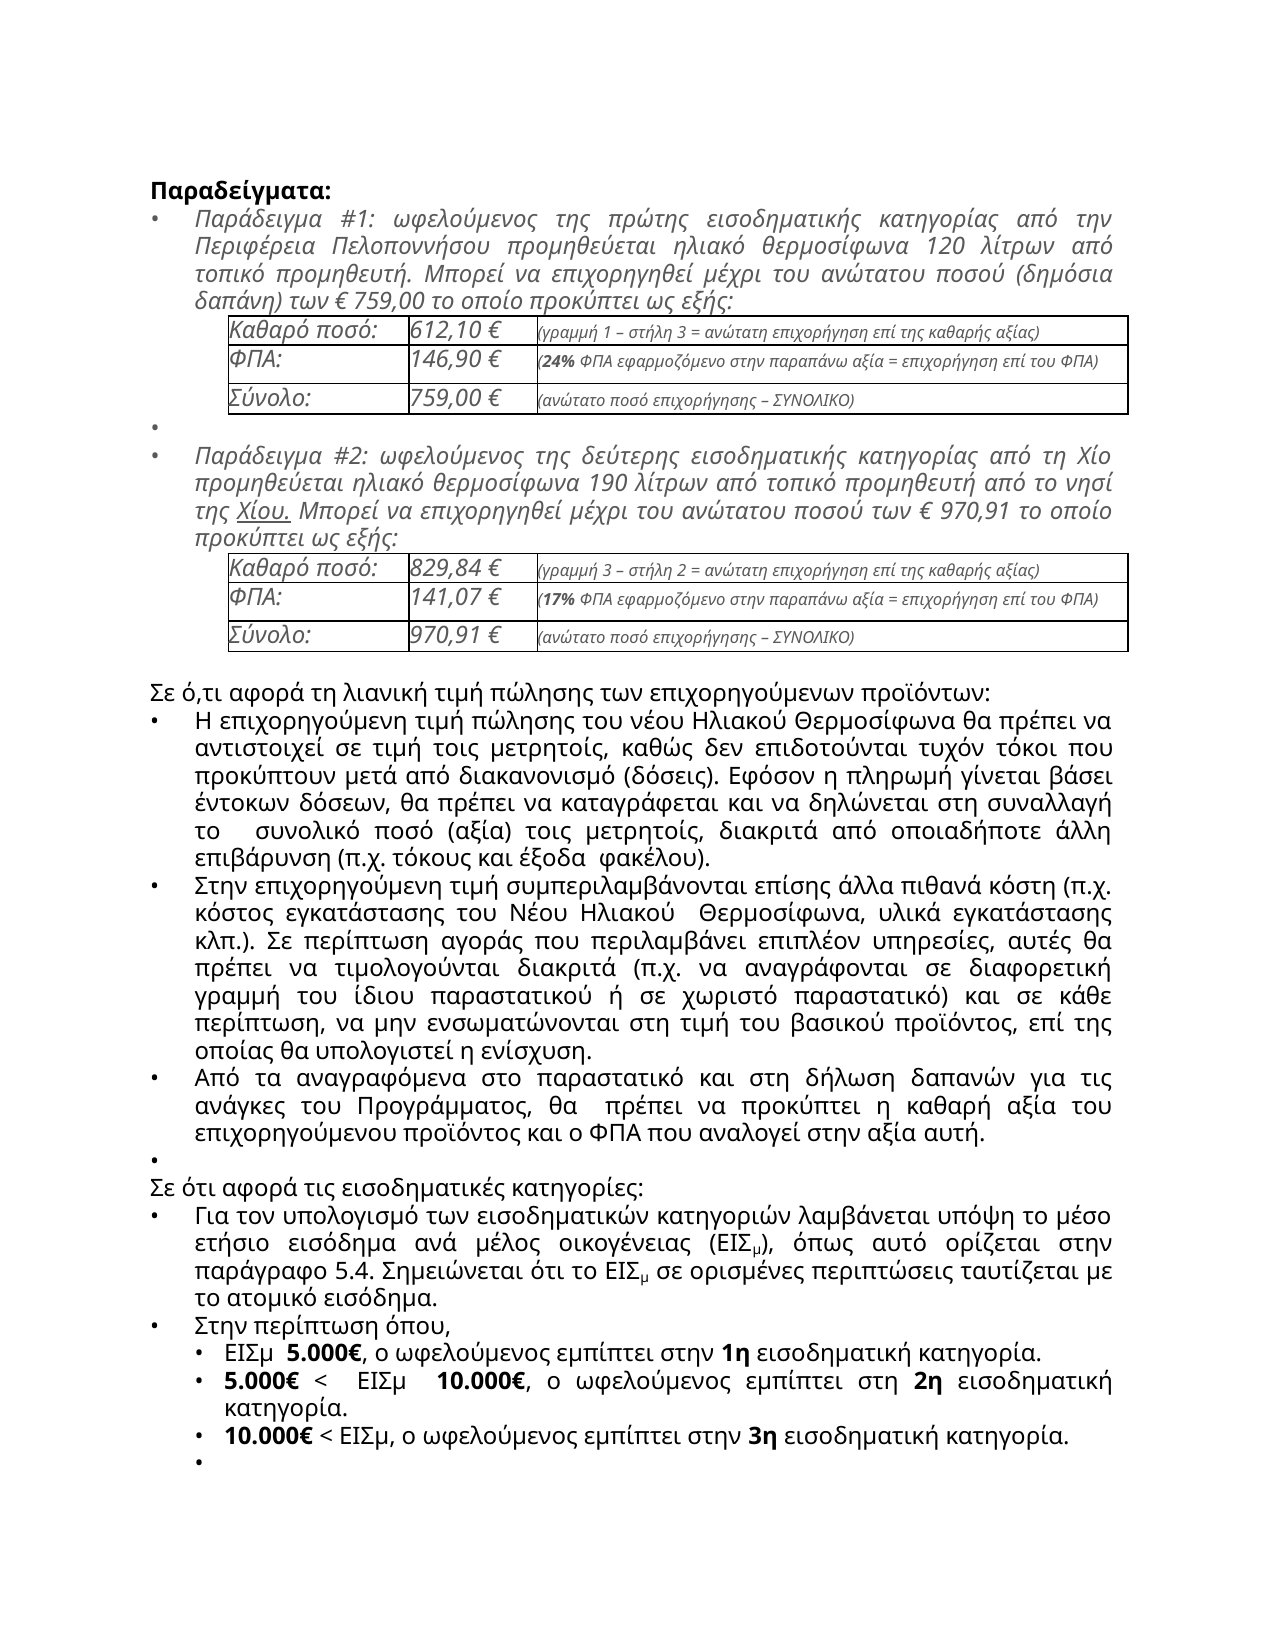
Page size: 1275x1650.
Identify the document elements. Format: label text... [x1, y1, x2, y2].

table_header Καθαρό ποσό: [229, 317, 408, 344]
table_cell (17% ΦΠΑ εφαρμοζόμενο στην παραπάνω αξία = επιχορήγηση επί του ΦΠΑ) [538, 583, 1127, 620]
list 5.000€ < ΕΙΣμ 10.000€, ο ωφελούμενος εμπίπτει στη 2η εισοδηματική κατηγορία. [194, 1367, 1113, 1422]
list Στην περίπτωση όπου, [150, 1312, 1113, 1340]
list 10.000€ < ΕΙΣμ, ο ωφελούμενος εμπίπτει στην 3η εισοδηματική κατηγορία. [194, 1422, 1113, 1450]
list Παράδειγμα #1: ωφελούμενος της πρώτης εισοδηματικής κατηγορίας από την Περιφέρεια Πελοποννήσου προμηθεύεται ηλιακό θερμοσίφωνα 120 λίτρων από τοπικό προμηθευτή. Μπορεί να επιχορηγηθεί μέχρι του ανώτατου ποσού (δημόσια δαπάνη) των € 759,00 το οποίο προκύπτει ως εξής: [150, 205, 1113, 315]
list Από τα αναγραφόμενα στο παραστατικό και στη δήλωση δαπανών για τις ανάγκες του Προγράμματος, θα πρέπει να προκύπτει η καθαρή αξία του επιχορηγούμενου προϊόντος και ο ΦΠΑ που αναλογεί στην αξία αυτή. [150, 1065, 1113, 1147]
table_header 612,10 € [410, 317, 537, 344]
list Για τον υπολογισμό των εισοδηματικών κατηγοριών λαμβάνεται υπόψη το μέσο ετήσιο εισόδημα ανά μέλος οικογένειας (ΕΙΣμ), όπως αυτό ορίζεται στην παράγραφο 5.4. Σημειώνεται ότι το ΕΙΣμ σε ορισμένες περιπτώσεις ταυτίζεται με το ατομικό εισόδημα. [150, 1202, 1113, 1312]
list Παράδειγμα #2: ωφελούμενος της δεύτερης εισοδηματικής κατηγορίας από τη Χίο προμηθεύεται ηλιακό θερμοσίφωνα 190 λίτρων από τοπικό προμηθευτή από το νησί της Χίου. Μπορεί να επιχορηγηθεί μέχρι του ανώτατου ποσού των € 970,91 το οποίο προκύπτει ως εξής: [150, 442, 1113, 552]
table_cell (24% ΦΠΑ εφαρμοζόμενο στην παραπάνω αξία = επιχορήγηση επί του ΦΠΑ) [538, 346, 1127, 382]
text Σε ό,τι αφορά τη λιανική τιμή πώλησης των επιχορηγούμενων προϊόντων: [150, 680, 1113, 707]
list Η επιχορηγούμενη τιμή πώλησης του νέου Ηλιακού Θερμοσίφωνα θα πρέπει να αντιστοιχεί σε τιμή τοις μετρητοίς, καθώς δεν επιδοτούνται τυχόν τόκοι που προκύπτουν μετά από διακανονισμό (δόσεις). Εφόσον η πληρωμή γίνεται βάσει έντοκων δόσεων, θα πρέπει να καταγράφεται και να δηλώνεται στη συναλλαγή το συνολικό ποσό (αξία) τοις μετρητοίς, διακριτά από οποιαδήποτε άλλη επιβάρυνση (π.χ. τόκους και έξοδα φακέλου). [150, 707, 1113, 872]
table_cell 759,00 € [410, 384, 537, 413]
table_cell 970,91 € [410, 622, 537, 651]
table_cell ΦΠΑ: [229, 583, 408, 620]
text Παραδείγματα: [150, 177, 1113, 205]
table_cell Σύνολο: [229, 384, 408, 413]
text Σε ότι αφορά τις εισοδηματικές κατηγορίες: [150, 1175, 1113, 1202]
table_cell ΦΠΑ: [229, 346, 408, 382]
table_header (γραμμή 3 – στήλη 2 = ανώτατη επιχορήγηση επί της καθαρής αξίας) [538, 554, 1127, 581]
table_cell 141,07 € [410, 583, 537, 620]
list Στην επιχορηγούμενη τιμή συμπεριλαμβάνονται επίσης άλλα πιθανά κόστη (π.χ. κόστος εγκατάστασης του Νέου Ηλιακού Θερμοσίφωνα, υλικά εγκατάστασης κλπ.). Σε περίπτωση αγοράς που περιλαμβάνει επιπλέον υπηρεσίες, αυτές θα πρέπει να τιμολογούνται διακριτά (π.χ. να αναγράφονται σε διαφορετική γραμμή του ίδιου παραστατικού ή σε χωριστό παραστατικό) και σε κάθε περίπτωση, να μην ενσωματώνονται στη τιμή του βασικού προϊόντος, επί της οποίας θα υπολογιστεί η ενίσχυση. [150, 872, 1113, 1065]
list ΕΙΣμ 5.000€, ο ωφελούμενος εμπίπτει στην 1η εισοδηματική κατηγορία. [194, 1340, 1113, 1367]
table_header 829,84 € [410, 554, 537, 581]
table_cell (ανώτατο ποσό επιχορήγησης – ΣΥΝΟΛΙΚΟ) [538, 384, 1127, 413]
table_header Καθαρό ποσό: [229, 554, 408, 581]
table_cell (ανώτατο ποσό επιχορήγησης – ΣΥΝΟΛΙΚΟ) [538, 622, 1127, 651]
table_header (γραμμή 1 – στήλη 3 = ανώτατη επιχορήγηση επί της καθαρής αξίας) [538, 317, 1127, 344]
table_cell Σύνολο: [229, 622, 408, 651]
table_cell 146,90 € [410, 346, 537, 382]
